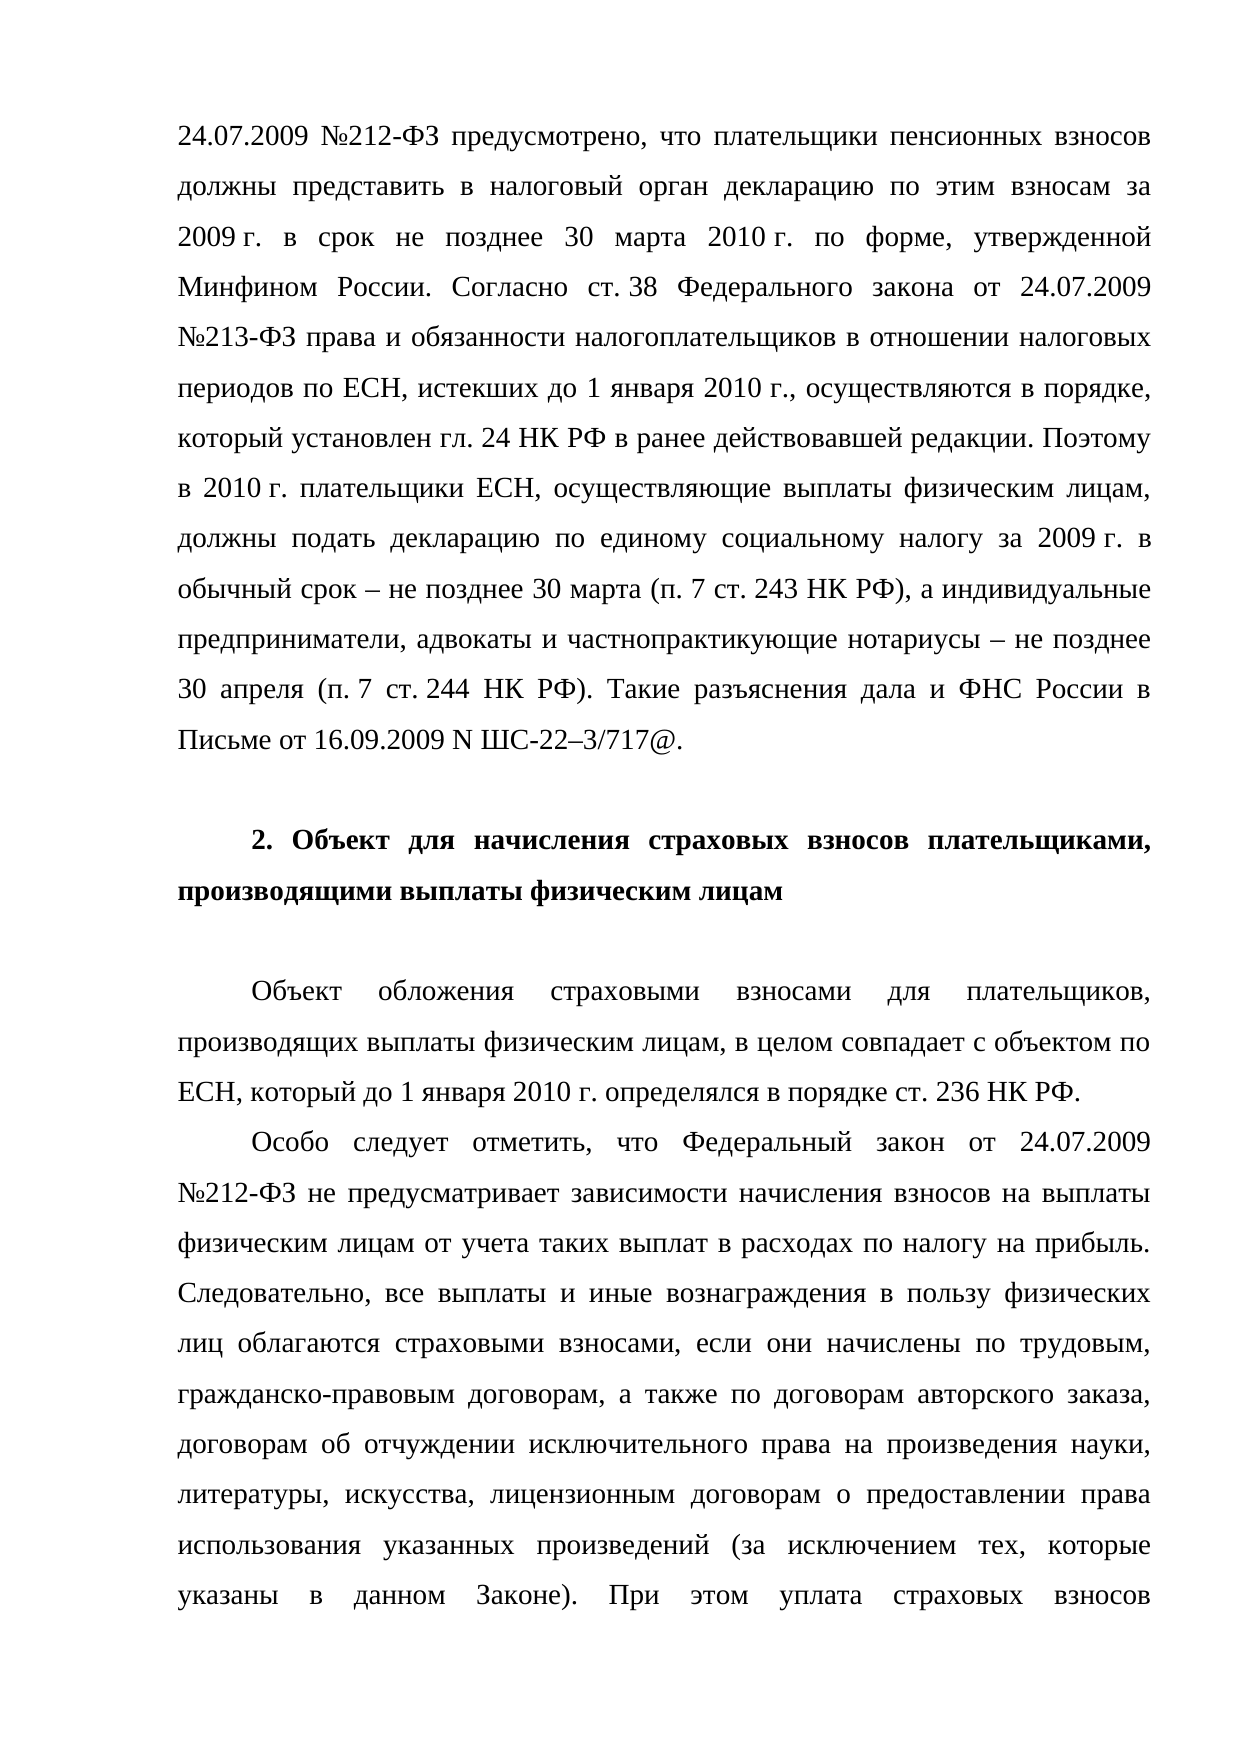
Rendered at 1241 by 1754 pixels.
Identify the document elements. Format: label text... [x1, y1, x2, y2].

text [177, 118, 1152, 755]
text 2. Объект для начисления страховых взносов плательщиками, производящими выплаты физическим лицам [177, 822, 1152, 906]
text Объект обложения страховыми взносами для плательщиков, производящих выплаты физическим лицам, в целом совпадает с объектом по ЕСН, который до 1 января 2010 г. определялся в порядке ст. 236 НК РФ. [177, 973, 1152, 1108]
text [177, 1124, 1152, 1611]
